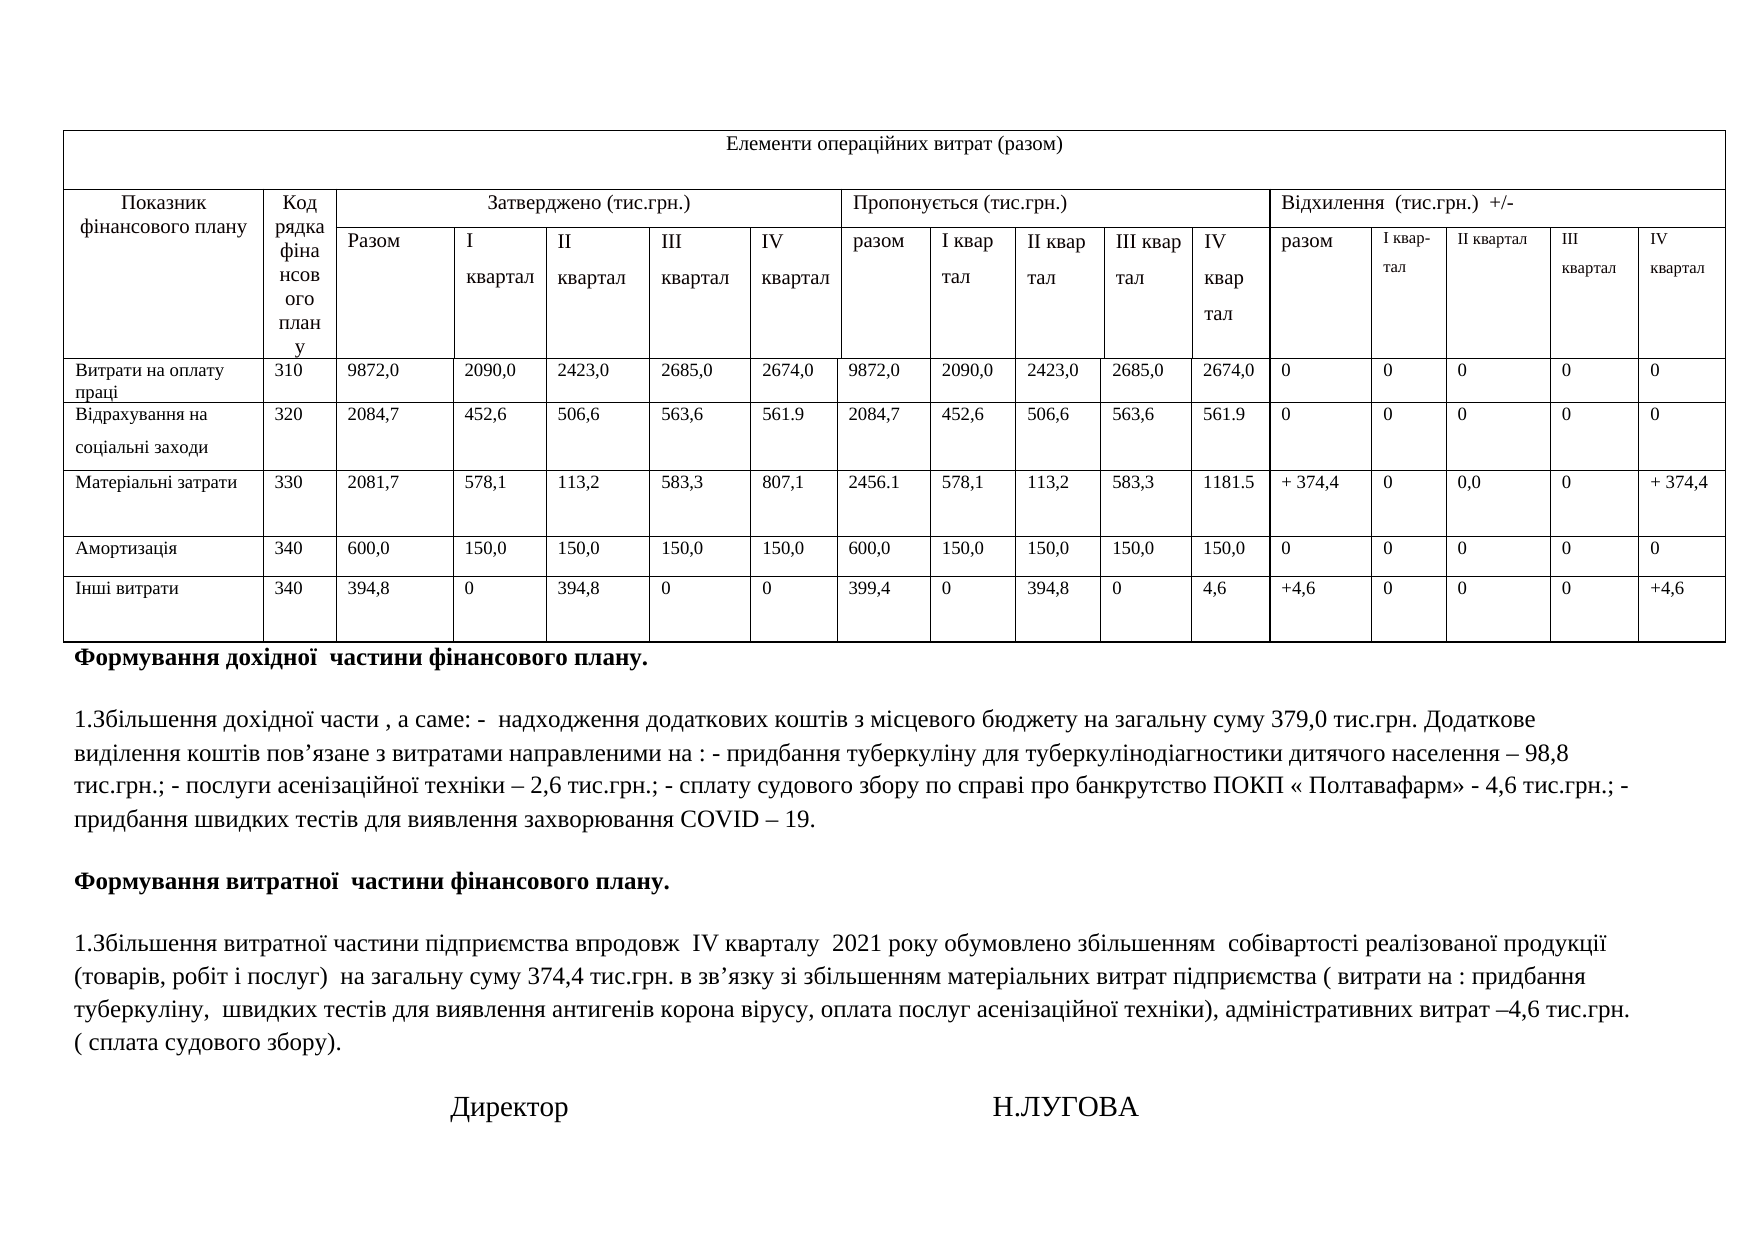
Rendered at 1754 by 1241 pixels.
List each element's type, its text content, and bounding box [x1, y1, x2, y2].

table_cell 0 [1551, 403, 1638, 470]
table_cell Відрахування на соціальні заходи [64, 403, 263, 470]
table_cell 807,1 [751, 471, 837, 536]
table_cell 150,0 [1016, 537, 1100, 576]
table_cell 0 [1639, 537, 1725, 576]
table_cell I квар-тал [1372, 228, 1446, 358]
table_cell 578,1 [454, 471, 546, 536]
table_cell III квартал [650, 228, 750, 358]
table_cell Разом [337, 228, 454, 358]
table_cell IV квар тал [1193, 228, 1269, 358]
table_cell 583,3 [1101, 471, 1191, 536]
table_cell 0 [1372, 537, 1446, 576]
table_cell 330 [264, 471, 336, 536]
table_cell 2685,0 [650, 359, 750, 402]
table_cell 0 [1101, 577, 1191, 641]
table_cell 150,0 [547, 537, 649, 576]
text Формування витратної частини фінансового плану. [74, 866, 1636, 894]
table_cell 0 [1447, 537, 1550, 576]
table_cell II квартал [547, 228, 649, 358]
table_cell Амортизація [64, 537, 263, 576]
table_cell 2084,7 [838, 403, 930, 470]
table_cell 2456.1 [838, 471, 930, 536]
table_cell 0 [931, 577, 1015, 641]
table_cell 561.9 [751, 403, 837, 470]
table_cell 0 [1271, 359, 1371, 402]
table_cell 150,0 [931, 537, 1015, 576]
table_cell I квартал [455, 228, 546, 358]
table_cell разом [1271, 228, 1371, 358]
table_cell Код рядка фінансового плану [264, 190, 336, 358]
table_cell 561.9 [1192, 403, 1269, 470]
table_cell 600,0 [838, 537, 930, 576]
table_cell 0 [1551, 471, 1638, 536]
table_cell разом [842, 228, 930, 358]
table_cell 150,0 [1192, 537, 1269, 576]
table_cell Матеріальні затрати [64, 471, 263, 536]
table_cell 2423,0 [547, 359, 649, 402]
text 1.Збільшення дохідної части , а саме: - надходження додаткових коштів з місцевого бюджету на загальну суму 379,0 тис.грн. Додаткове виділення коштів пов’язане з витратами направленими на : - придбання туберкуліну для туберкулінодіагностики дитячого населення – 98,8 тис.грн.; - послуги асенізаційної техніки – 2,6 тис.грн.; - сплату судового збору по справі про банкрутство ПОКП « Полтавафарм» - 4,6 тис.грн.; - придбання швидких тестів для виявлення захворювання COVID – 19. [74, 704, 1636, 832]
table_cell II квартал [1447, 228, 1550, 358]
table_cell 0 [1551, 359, 1638, 402]
table_cell + 374,4 [1639, 471, 1725, 536]
table_cell 340 [264, 537, 336, 576]
table_cell Відхилення (тис.грн.) +/- [1271, 190, 1725, 227]
table_cell 2084,7 [337, 403, 453, 470]
table_cell 563,6 [650, 403, 750, 470]
text Формування дохідної частини фінансового плану. [74, 643, 1636, 671]
table_cell 0 [1447, 577, 1550, 641]
table_cell 9872,0 [337, 359, 453, 402]
table_cell 340 [264, 577, 336, 641]
table_cell 150,0 [751, 537, 837, 576]
table_cell 0 [1372, 471, 1446, 536]
table_cell 394,8 [337, 577, 453, 641]
table_cell 0 [1372, 359, 1446, 402]
table_cell 0 [1639, 359, 1725, 402]
table_cell II квар тал [1016, 228, 1104, 358]
table_cell Інші витрати [64, 577, 263, 641]
table_cell 394,8 [547, 577, 649, 641]
table_cell 0 [1639, 403, 1725, 470]
table_cell 0 [1372, 577, 1446, 641]
table_cell 150,0 [650, 537, 750, 576]
table_cell Елементи операційних витрат (разом) [64, 131, 1725, 188]
text Директор Н.ЛУГОВА [74, 1089, 1636, 1123]
table_cell 310 [264, 359, 336, 402]
table_cell 0,0 [1447, 471, 1550, 536]
table_cell 394,8 [1016, 577, 1100, 641]
table_cell 2090,0 [931, 359, 1015, 402]
table_cell 0 [1271, 403, 1371, 470]
table_cell + 374,4 [1271, 471, 1371, 536]
table_cell 0 [1447, 359, 1550, 402]
table_cell 0 [1372, 403, 1446, 470]
table_cell III квар тал [1105, 228, 1192, 358]
table_cell 563,6 [1101, 403, 1191, 470]
table_cell 0 [1551, 537, 1638, 576]
table_cell 2423,0 [1016, 359, 1100, 402]
table_cell 578,1 [931, 471, 1015, 536]
table_cell 600,0 [337, 537, 453, 576]
table_cell 2081,7 [337, 471, 453, 536]
table_cell I квар тал [931, 228, 1015, 358]
table_cell Витрати на оплату праці [64, 359, 263, 402]
table_cell 150,0 [1101, 537, 1191, 576]
table_cell Затверджено (тис.грн.) [337, 190, 841, 227]
table_cell 399,4 [838, 577, 930, 641]
table_cell 506,6 [1016, 403, 1100, 470]
table_cell 2674,0 [1192, 359, 1269, 402]
table_cell 506,6 [547, 403, 649, 470]
table_cell 452,6 [454, 403, 546, 470]
table_cell IV квартал [751, 228, 841, 358]
table_cell +4,6 [1639, 577, 1725, 641]
table_cell IV квартал [1639, 228, 1725, 358]
table_cell 1181.5 [1192, 471, 1269, 536]
table_cell 2090,0 [454, 359, 546, 402]
table_cell 452,6 [931, 403, 1015, 470]
table_cell Показник фінансового плану [64, 190, 263, 358]
table_cell Пропонується (тис.грн.) [842, 190, 1269, 227]
table_cell 0 [751, 577, 837, 641]
table_cell 0 [454, 577, 546, 641]
table_cell 0 [650, 577, 750, 641]
table_cell 113,2 [1016, 471, 1100, 536]
table_cell +4,6 [1271, 577, 1371, 641]
table_cell 320 [264, 403, 336, 470]
table_cell 0 [1271, 537, 1371, 576]
table_cell 583,3 [650, 471, 750, 536]
table_cell 2674,0 [751, 359, 837, 402]
table_cell 0 [1447, 403, 1550, 470]
table_cell III квартал [1551, 228, 1638, 358]
table_cell 2685,0 [1101, 359, 1191, 402]
text 1.Збільшення витратної частини підприємства впродовж ІV кварталу 2021 року обумовлено збільшенням собівартості реалізованої продукції (товарів, робіт і послуг) на загальну суму 374,4 тис.грн. в зв’язку зі збільшенням матеріальних витрат підприємства ( витрати на : придбання туберкуліну, швидких тестів для виявлення антигенів корона вірусу, оплата послуг асенізаційної техніки), адміністративних витрат –4,6 тис.грн. ( сплата судового збору). [74, 928, 1636, 1056]
table_cell 9872,0 [838, 359, 930, 402]
table_cell 113,2 [547, 471, 649, 536]
table_cell 0 [1551, 577, 1638, 641]
table_cell 4,6 [1192, 577, 1269, 641]
table_cell 150,0 [454, 537, 546, 576]
